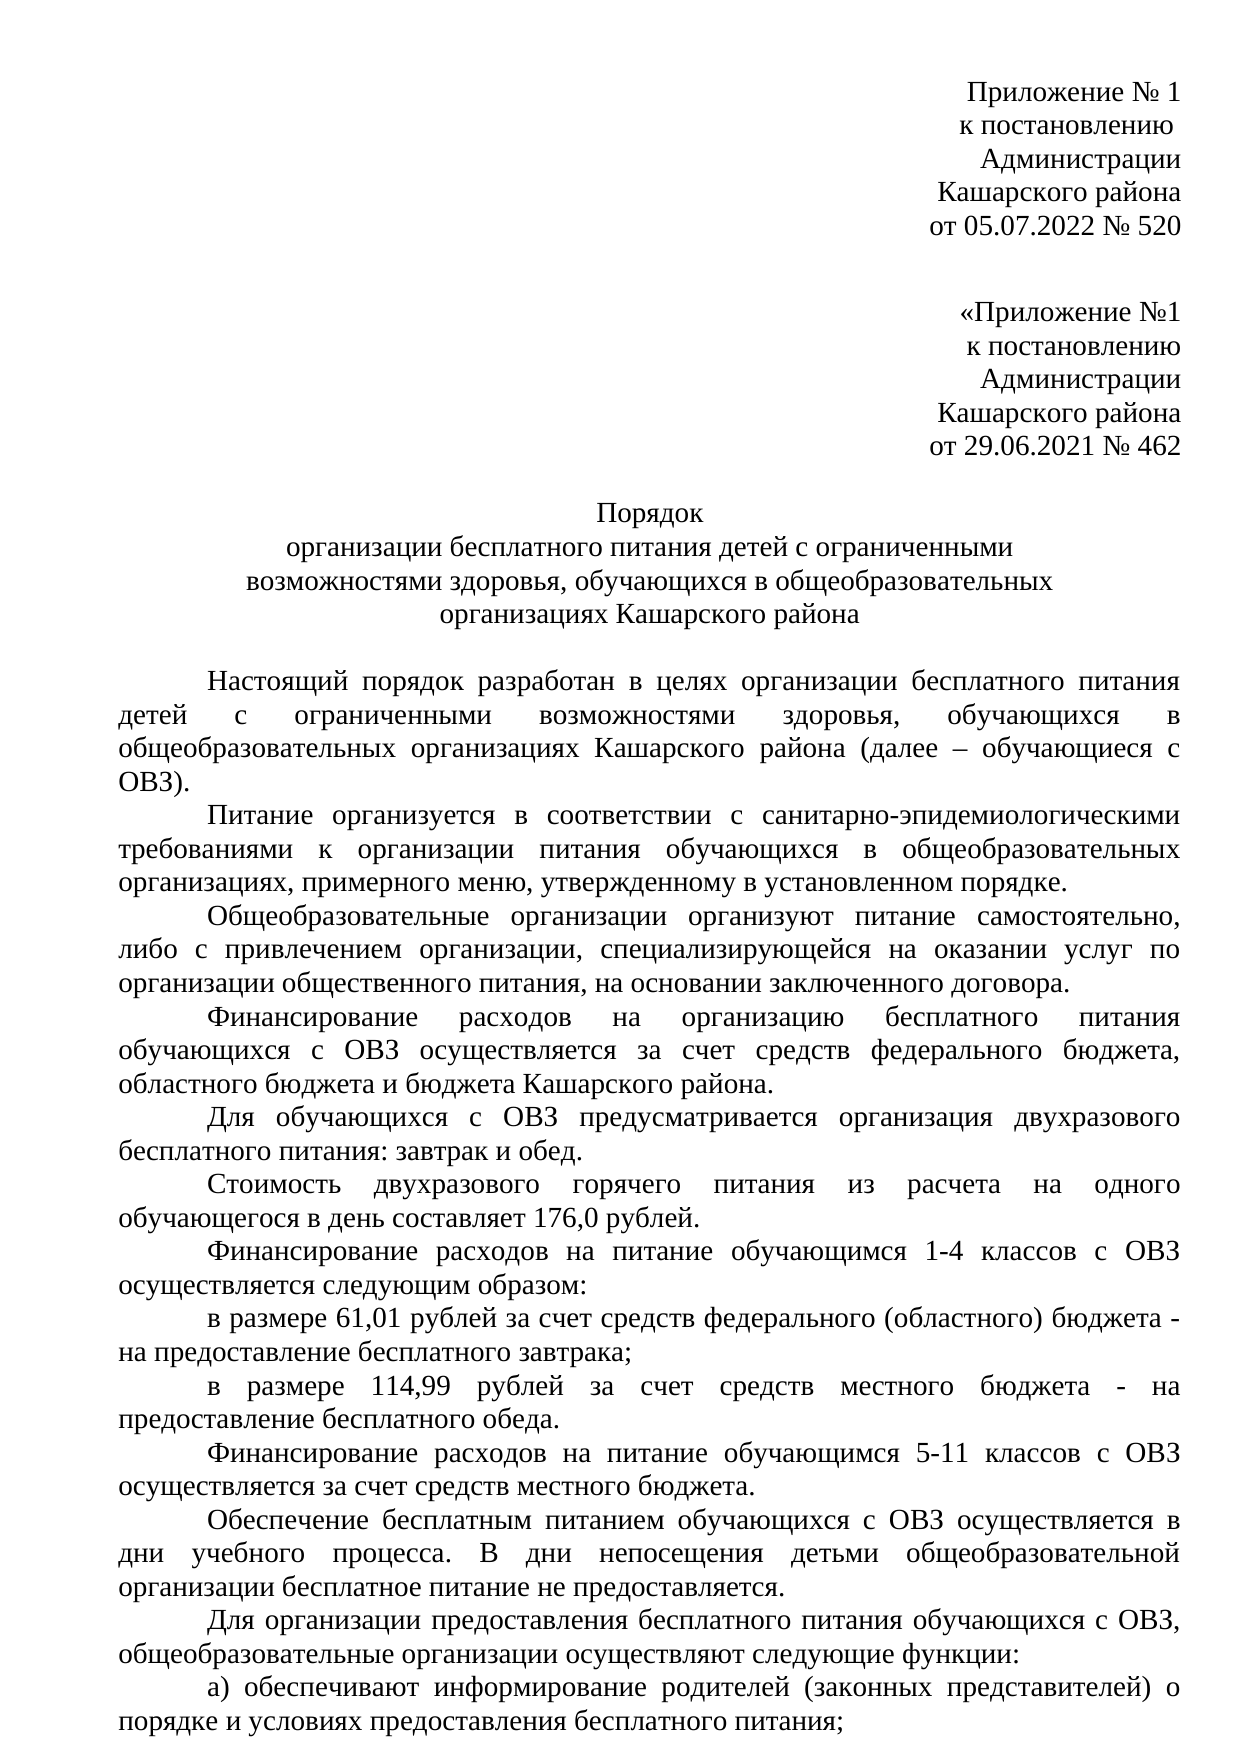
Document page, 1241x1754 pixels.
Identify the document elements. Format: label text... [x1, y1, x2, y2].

text Питание организуется в соответствии с санитарно-эпидемиологическими требованиями к организации питания обучающихся в общеобразовательных организациях, примерного меню, утвержденному в установленном порядке. [118, 797, 1181, 898]
text Приложение № 1 к постановлению Администрации Кашарского района от 05.07.2022 № 520 [768, 74, 1181, 242]
text Финансирование расходов на организацию бесплатного питания обучающихся с ОВЗ осуществляется за счет средств федерального бюджета, областного бюджета и бюджета Кашарского района. [118, 999, 1181, 1099]
text Настоящий порядок разработан в целях организации бесплатного питания детей с ограниченными возможностями здоровья, обучающихся в общеобразовательных организациях Кашарского района (далее – обучающиеся с ОВЗ). [118, 663, 1181, 797]
text Общеобразовательные организации организуют питание самостоятельно, либо с привлечением организации, специализирующейся на оказании услуг по организации общественного питания, на основании заключенного договора. [118, 898, 1181, 999]
text Для обучающихся с ОВЗ предусматривается организация двухразового бесплатного питания: завтрак и обед. [118, 1099, 1181, 1166]
text Стоимость двухразового горячего питания из расчета на одного обучающегося в день составляет 176,0 рублей. [118, 1166, 1181, 1233]
text в размере 114,99 рублей за счет средств местного бюджета - на предоставление бесплатного обеда. [118, 1368, 1181, 1435]
text организации бесплатного питания детей с ограниченными [118, 529, 1181, 563]
text возможностями здоровья, обучающихся в общеобразовательных [118, 563, 1181, 596]
text в размере 61,01 рублей за счет средств федерального (областного) бюджета - на предоставление бесплатного завтрака; [118, 1301, 1181, 1368]
text Финансирование расходов на питание обучающимся 1-4 классов с ОВЗ осуществляется следующим образом: [118, 1233, 1181, 1301]
text Финансирование расходов на питание обучающимся 5-11 классов с ОВЗ осуществляется за счет средств местного бюджета. [118, 1435, 1181, 1502]
text организациях Кашарского района [118, 596, 1181, 630]
text Администрации [118, 361, 1181, 395]
text Порядок [118, 496, 1181, 529]
text Кашарского района [118, 395, 1181, 428]
text от 29.06.2021 № 462 [118, 428, 1181, 462]
text к постановлению [118, 328, 1181, 361]
text Обеспечение бесплатным питанием обучающихся с ОВЗ осуществляется в дни учебного процесса. В дни непосещения детьми общеобразовательной организации бесплатное питание не предоставляется. [118, 1502, 1181, 1602]
text «Приложение №1 [118, 294, 1181, 328]
text Для организации предоставления бесплатного питания обучающихся с ОВЗ, общеобразовательные организации осуществляют следующие функции: [118, 1602, 1181, 1669]
text а) обеспечивают информирование родителей (законных представителей) о порядке и условиях предоставления бесплатного питания; [118, 1669, 1181, 1737]
